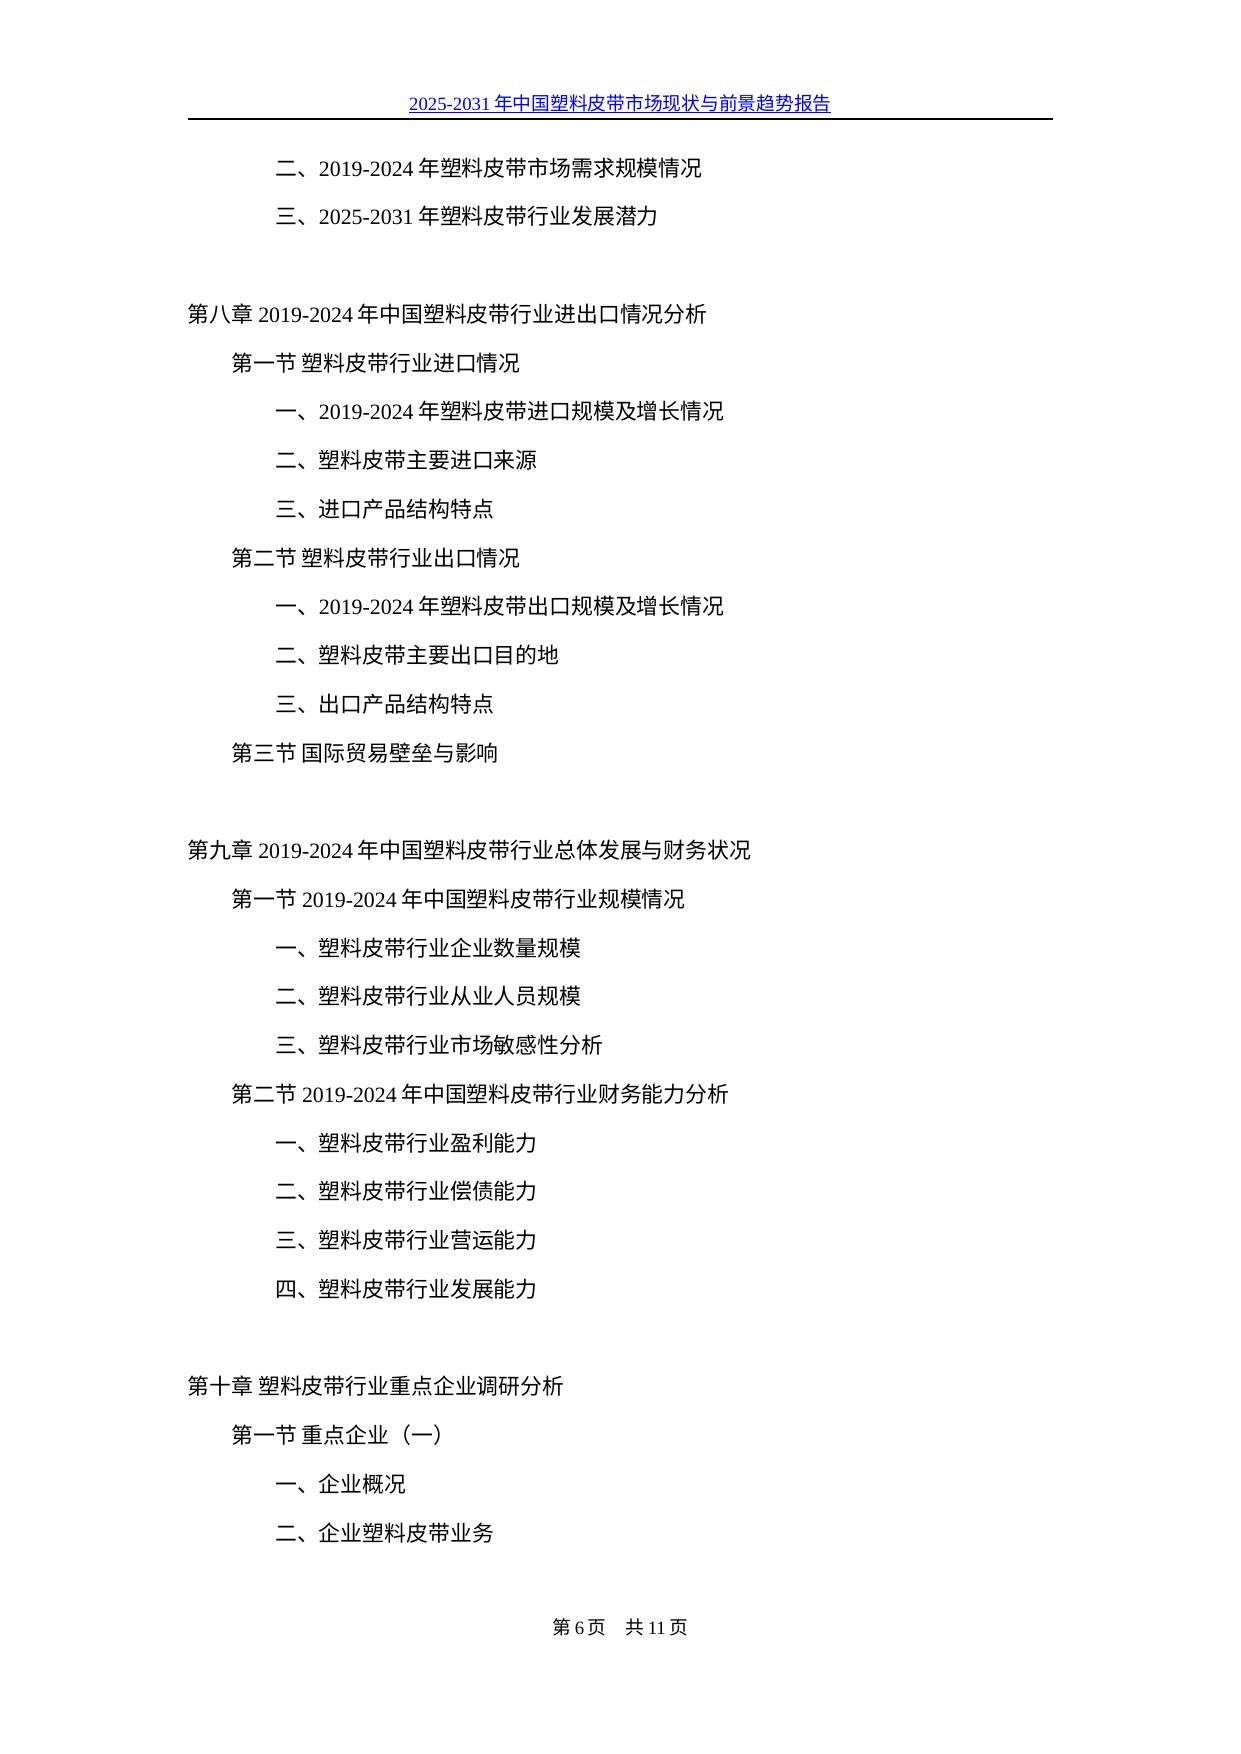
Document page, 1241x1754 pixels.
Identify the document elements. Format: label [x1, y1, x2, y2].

text [187, 150, 1053, 1548]
